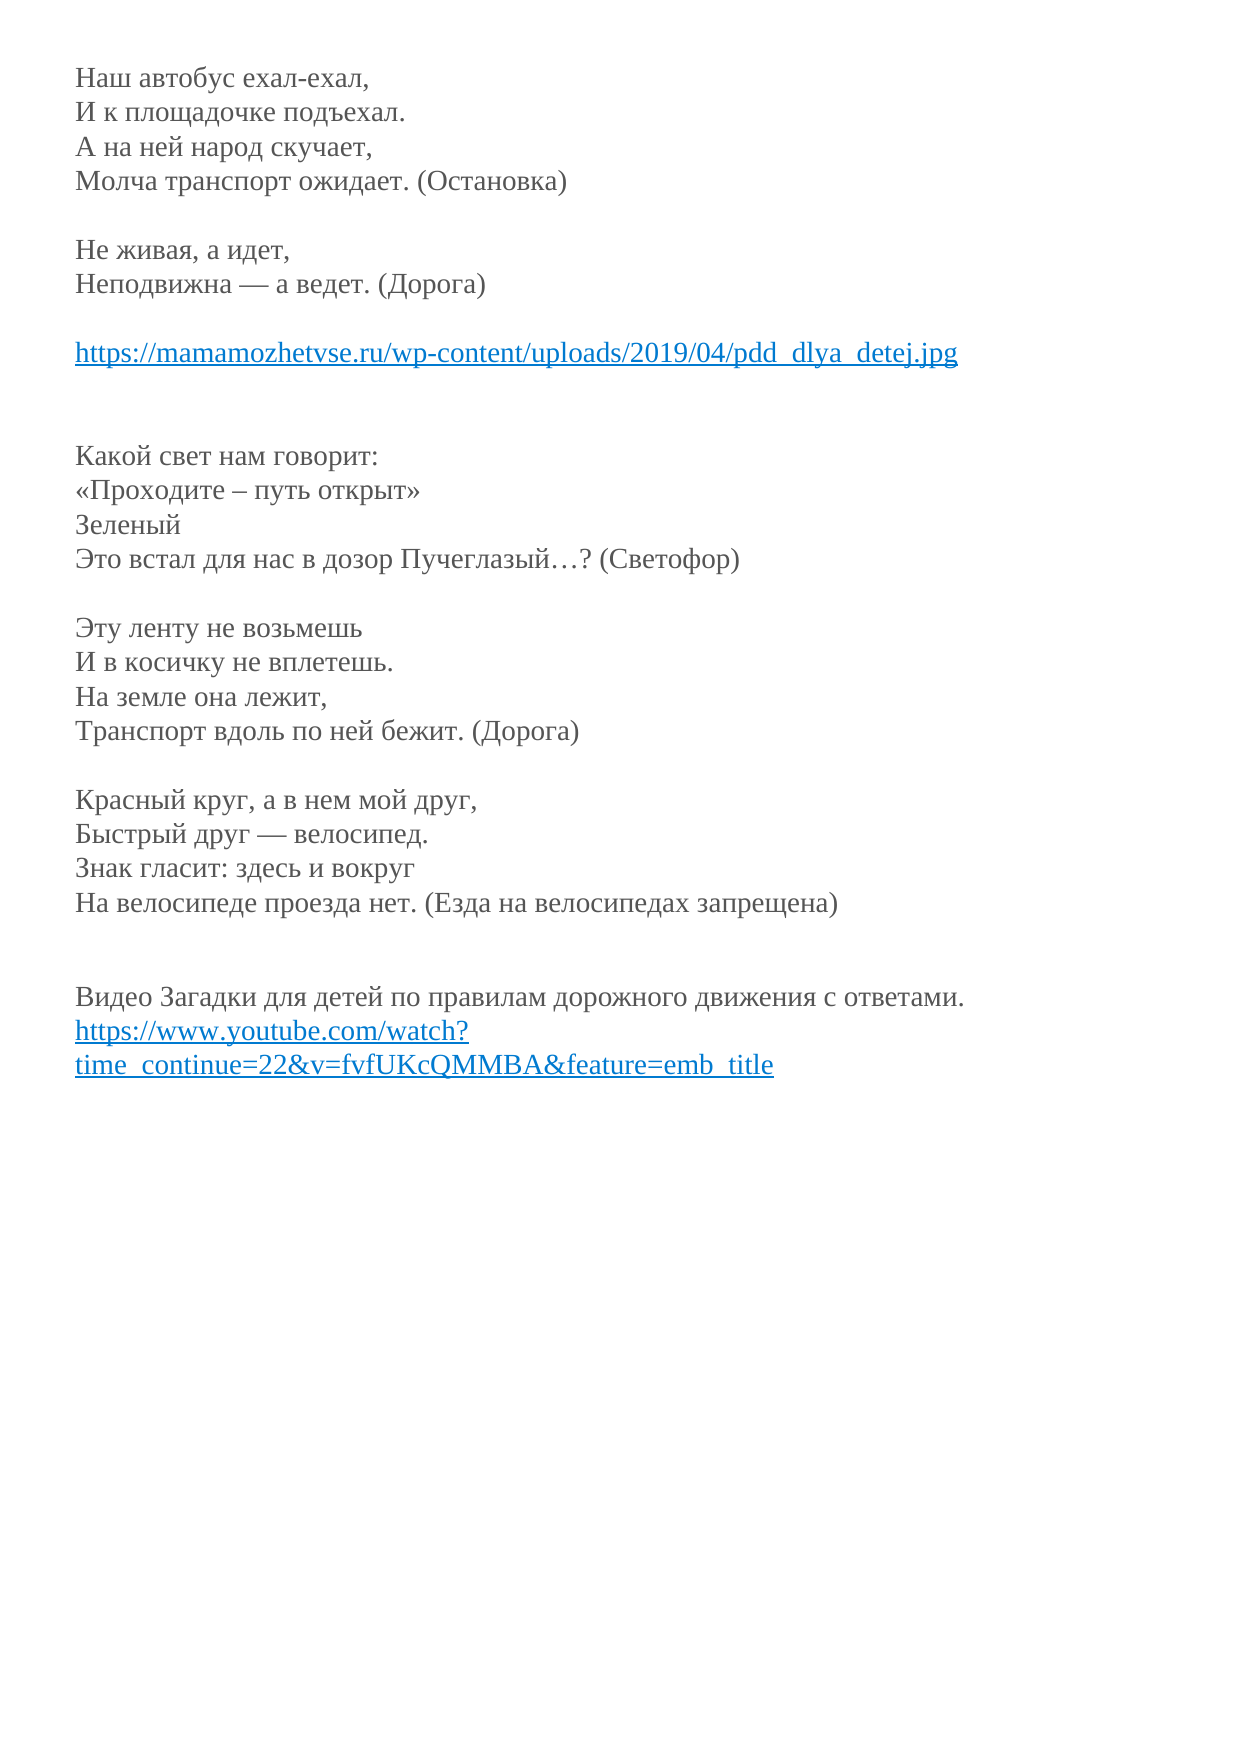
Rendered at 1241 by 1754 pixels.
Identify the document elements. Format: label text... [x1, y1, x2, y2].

text Красный круг, а в нем мой друг, [75, 781, 1165, 815]
text На велосипеде проезда нет. (Езда на велосипедах запрещена) [75, 884, 1165, 953]
text И к площадочке подъехал. [75, 93, 1165, 128]
text Наш автобус ехал-ехал, [75, 59, 1165, 93]
text Не живая, а идет, [75, 231, 1165, 265]
text Неподвижна — а ведет. (Дорога) https://mamamozhetvse.ru/wp-content/uploads/2019/04/pdd_dlya_detej.jpg [75, 265, 1165, 437]
text И в косичку не вплетешь. [75, 643, 1165, 678]
text Быстрый друг — велосипед. [75, 815, 1165, 850]
text Это встал для нас в дозор Пучеглазый…? (Светофор) Эту ленту не возьмешь [75, 540, 1165, 643]
text Молча транспорт ожидает. (Остановка) [75, 162, 1165, 197]
text Зеленый [75, 506, 1165, 540]
text На земле она лежит, [75, 678, 1165, 712]
text «Проходите – путь открыт» [75, 472, 1165, 506]
text Какой свет нам говорит: [75, 437, 1165, 472]
text А на ней народ скучает, [75, 128, 1165, 162]
text Знак гласит: здесь и вокруг [75, 850, 1165, 884]
text https://www.youtube.com/watch?time_continue=22&v=fvfUKcQMMBA&feature=emb_title [75, 1012, 1165, 1081]
text Транспорт вдоль по ней бежит. (Дорога) [75, 712, 1165, 747]
text Видео Загадки для детей по правилам дорожного движения с ответами. [75, 978, 1165, 1012]
